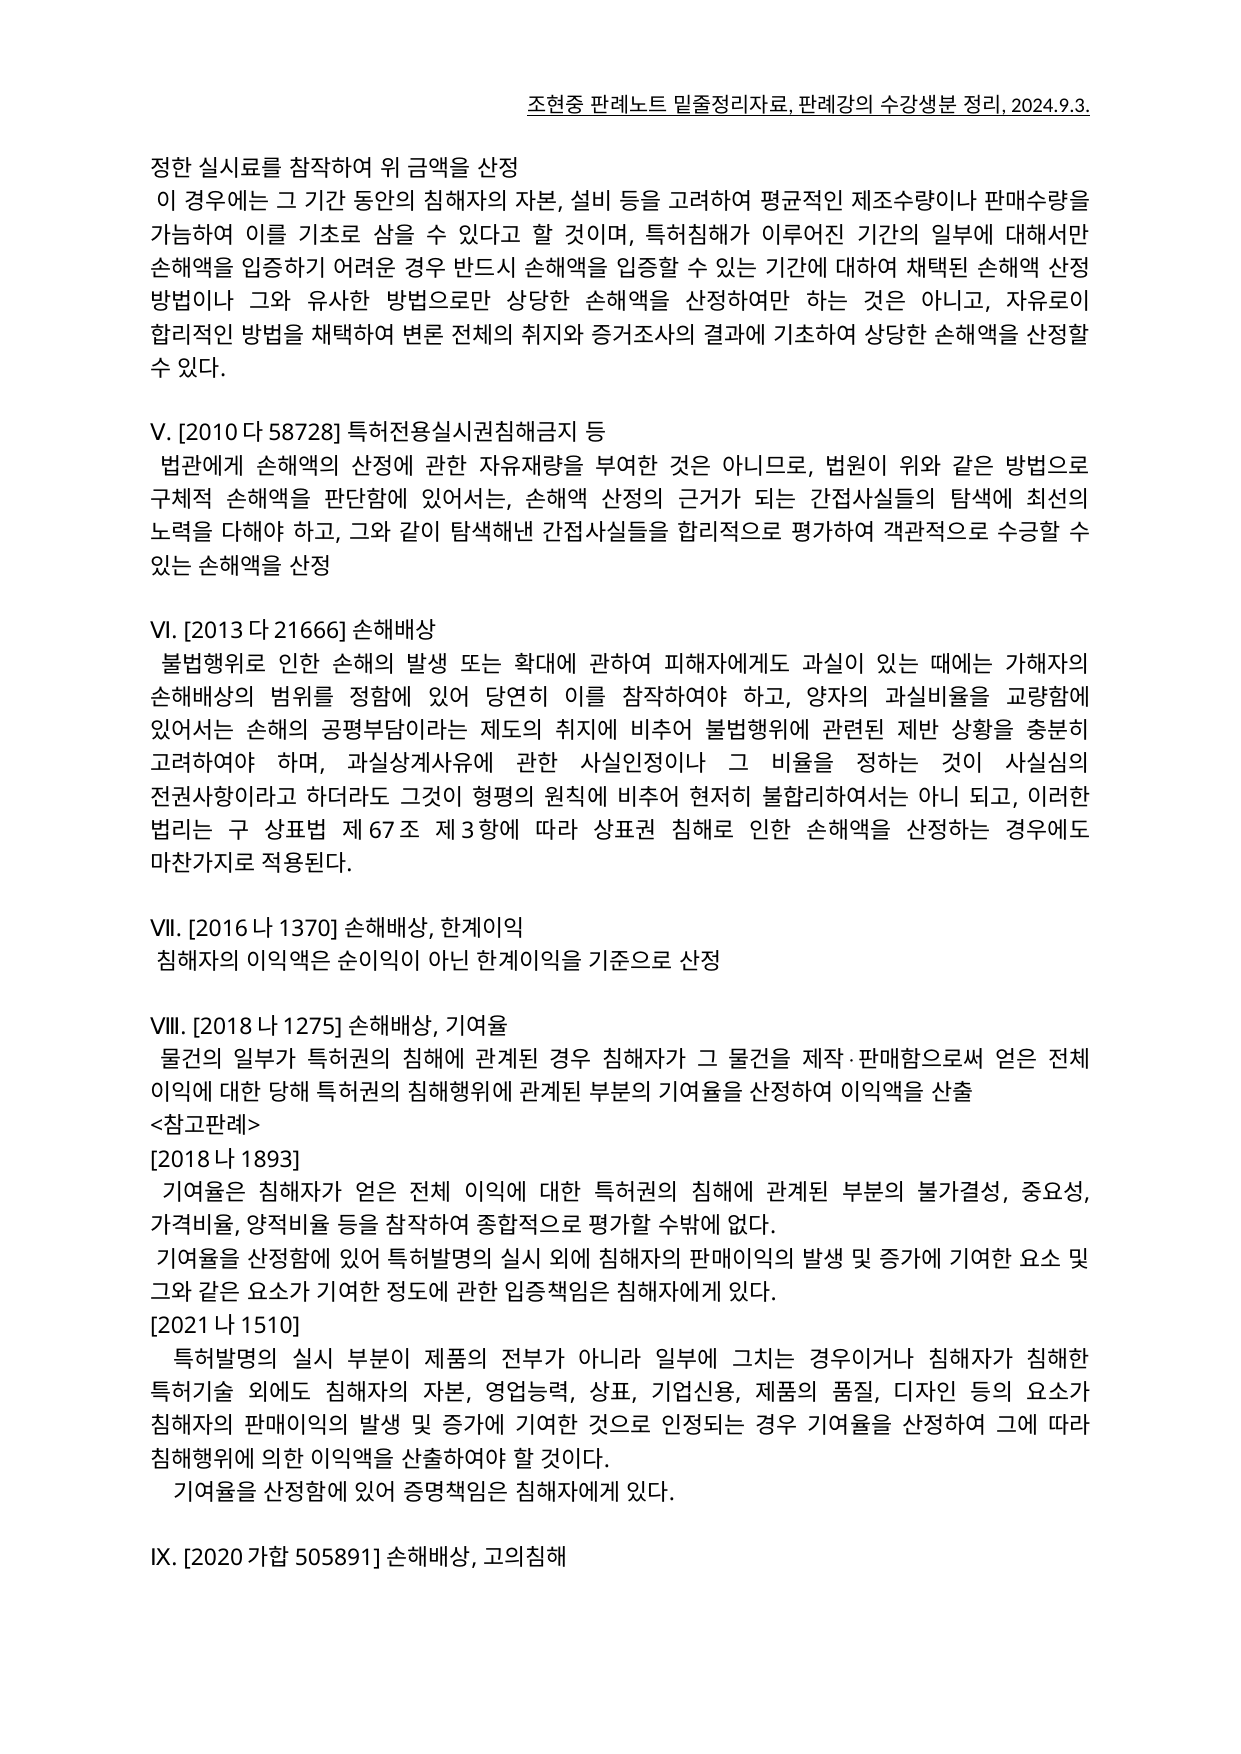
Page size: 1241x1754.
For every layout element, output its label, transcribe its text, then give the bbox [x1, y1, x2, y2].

text Ⅷ. [2018나1275] 손해배상, 기여율 [150, 1008, 1090, 1041]
text 이 경우에는 그 기간 동안의 침해자의 자본, 설비 등을 고려하여 평균적인 제조수량이나 판매수량을 가늠하여 이를 기초로 삼을 수 있다고 할 것이며, 특허침해가 이루어진 기간의 일부에 대해서만 손해액을 입증하기 어려운 경우 반드시 손해액을 입증할 수 있는 기간에 대하여 채택된 손해액 산정 방법이나 그와 유사한 방법으로만 상당한 손해액을 산정하여만 하는 것은 아니고, 자유로이 합리적인 방법을 채택하여 변론 전체의 취지와 증거조사의 결과에 기초하여 상당한 손해액을 산정할 수 있다. [150, 183, 1090, 383]
text 기여율을 산정함에 있어 특허발명의 실시 외에 침해자의 판매이익의 발생 및 증가에 기여한 요소 및 그와 같은 요소가 기여한 정도에 관한 입증책임은 침해자에게 있다. [150, 1241, 1090, 1307]
text 불법행위로 인한 손해의 발생 또는 확대에 관하여 피해자에게도 과실이 있는 때에는 가해자의 손해배상의 범위를 정함에 있어 당연히 이를 참작하여야 하고, 양자의 과실비율을 교량함에 있어서는 손해의 공평부담이라는 제도의 취지에 비추어 불법행위에 관련된 제반 상황을 충분히 고려하여야 하며, 과실상계사유에 관한 사실인정이나 그 비율을 정하는 것이 사실심의 전권사항이라고 하더라도 그것이 형평의 원칙에 비추어 현저히 불합리하여서는 아니 되고, 이러한 법리는 구 상표법 제67조 제3항에 따라 상표권 침해로 인한 손해액을 산정하는 경우에도 마찬가지로 적용된다. [150, 645, 1090, 878]
text Ⅶ. [2016나1370] 손해배상, 한계이익 [150, 910, 1090, 943]
text 기여율을 산정함에 있어 증명책임은 침해자에게 있다. [150, 1474, 1090, 1507]
text <참고판례> [150, 1107, 1090, 1141]
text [150, 150, 1090, 183]
text [2021나1510] [150, 1307, 1090, 1341]
text 기여율은 침해자가 얻은 전체 이익에 대한 특허권의 침해에 관계된 부분의 불가결성, 중요성, 가격비율, 양적비율 등을 참작하여 종합적으로 평가할 수밖에 없다. [150, 1174, 1090, 1241]
text 침해자의 이익액은 순이익이 아닌 한계이익을 기준으로 산정 [150, 943, 1090, 976]
text 법관에게 손해액의 산정에 관한 자유재량을 부여한 것은 아니므로, 법원이 위와 같은 방법으로 구체적 손해액을 판단함에 있어서는, 손해액 산정의 근거가 되는 간접사실들의 탐색에 최선의 노력을 다해야 하고, 그와 같이 탐색해낸 간접사실들을 합리적으로 평가하여 객관적으로 수긍할 수 있는 손해액을 산정 [150, 448, 1090, 581]
text 물건의 일부가 특허권의 침해에 관계된 경우 침해자가 그 물건을 제작판매함으로써 얻은 전체 이익에 대한 당해 특허권의 침해행위에 관계된 부분의 기여율을 산정하여 이익액을 산출 [150, 1041, 1090, 1107]
text Ⅵ. [2013다21666] 손해배상 [150, 612, 1090, 645]
text Ⅸ. [2020가합505891] 손해배상, 고의침해 [150, 1538, 1090, 1572]
text [2018나1893] [150, 1141, 1090, 1174]
text Ⅴ. [2010다58728] 특허전용실시권침해금지 등 [150, 414, 1090, 448]
text 특허발명의 실시 부분이 제품의 전부가 아니라 일부에 그치는 경우이거나 침해자가 침해한 특허기술 외에도 침해자의 자본, 영업능력, 상표, 기업신용, 제품의 품질, 디자인 등의 요소가 침해자의 판매이익의 발생 및 증가에 기여한 것으로 인정되는 경우 기여율을 산정하여 그에 따라 침해행위에 의한 이익액을 산출하여야 할 것이다. [150, 1341, 1090, 1474]
